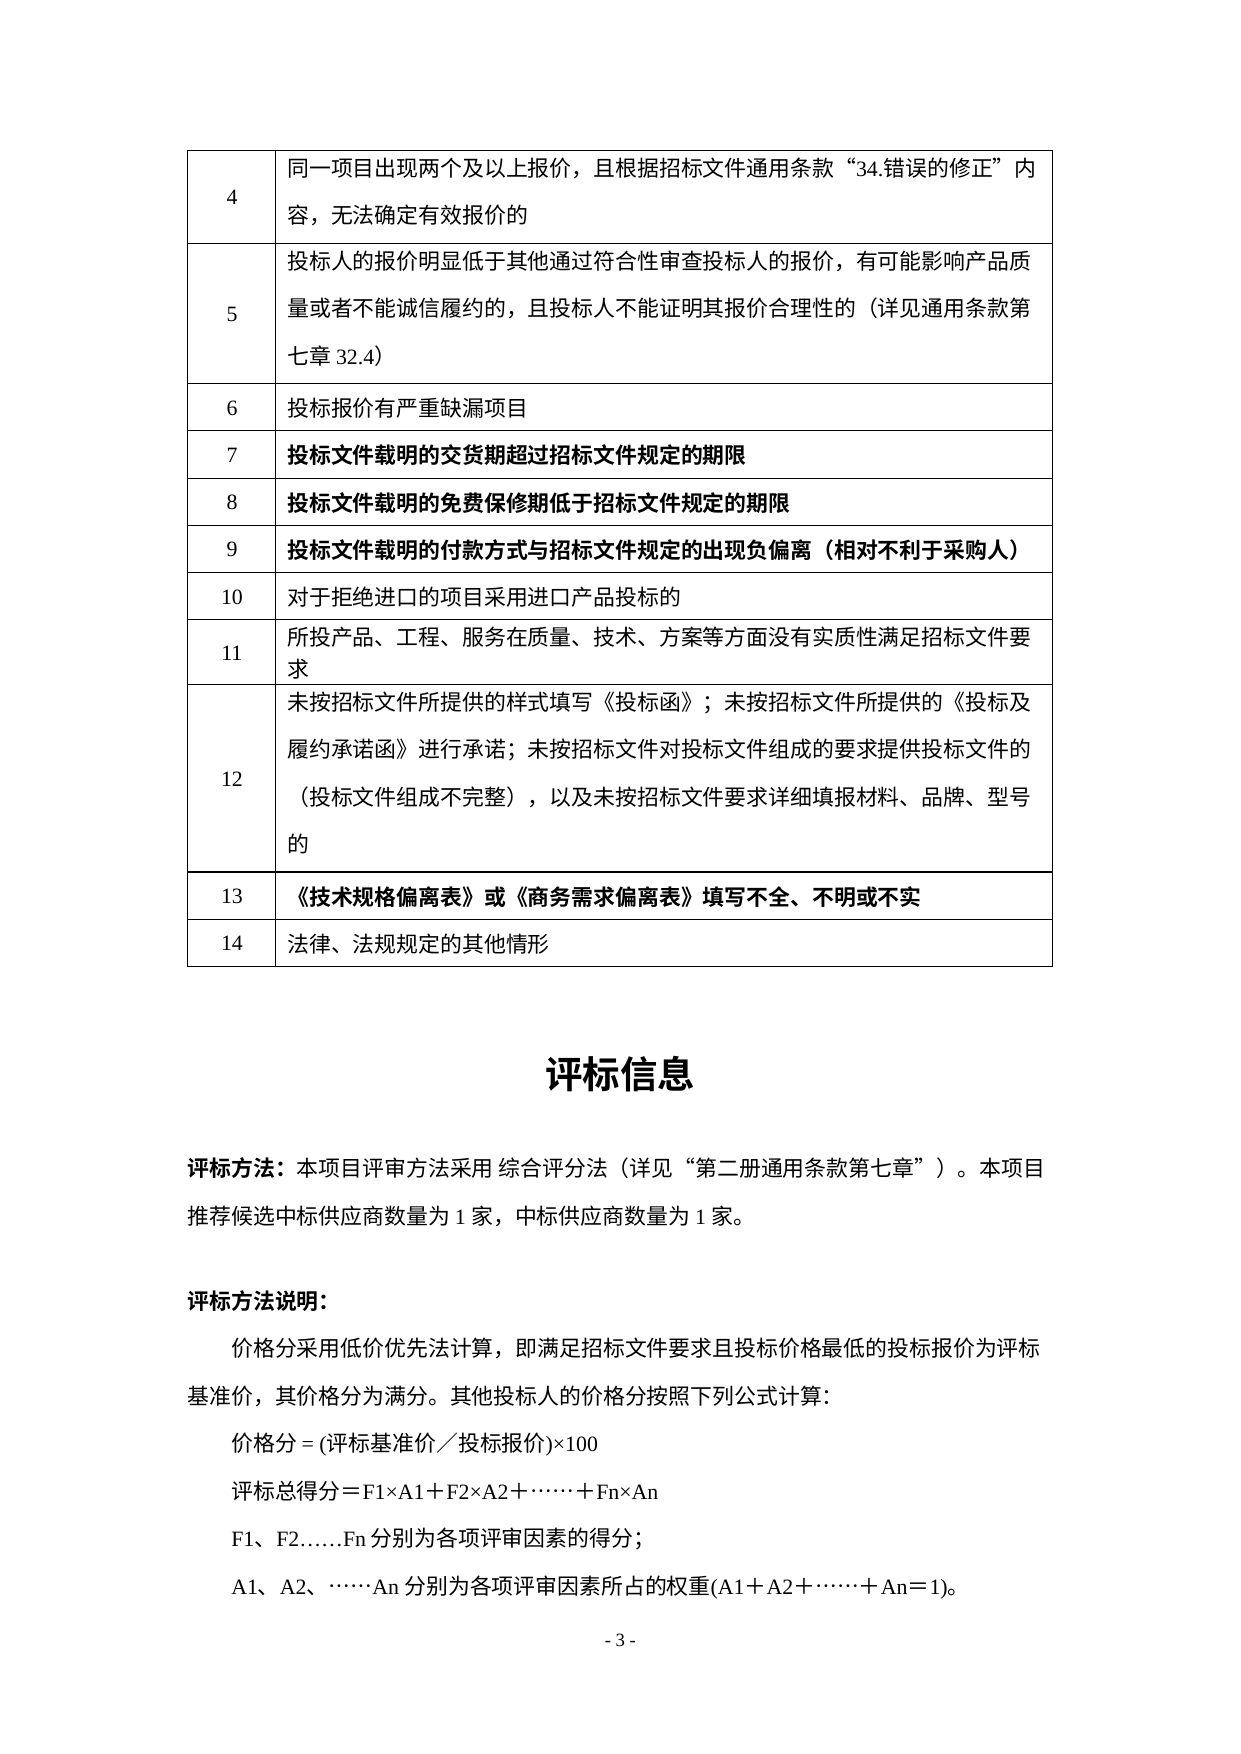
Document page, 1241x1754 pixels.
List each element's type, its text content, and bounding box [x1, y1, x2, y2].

text 评标方法说明： [187, 1284, 1053, 1316]
text F1、F2……Fn分别为各项评审因素的得分； [187, 1521, 1053, 1553]
table_cell 法律、法规规定的其他情形 [276, 920, 1052, 966]
table_cell 12 [188, 685, 275, 871]
table_cell 5 [188, 244, 275, 383]
table_cell 10 [188, 573, 275, 619]
text 评标方法：本项目评审方法采用 综合评分法（详见“第二册通用条款第七章”）。本项目推荐候选中标供应商数量为 1 家，中标供应商数量为 1 家。 [187, 1151, 1053, 1230]
subtitle 评标信息 [187, 1044, 1053, 1099]
table_cell 投标文件载明的付款方式与招标文件规定的出现负偏离（相对不利于采购人） [276, 526, 1052, 572]
table_cell 7 [188, 431, 275, 477]
table_cell 对于拒绝进口的项目采用进口产品投标的 [276, 573, 1052, 619]
table_cell 所投产品、工程、服务在质量、技术、方案等方面没有实质性满足招标文件要求 [276, 620, 1052, 684]
table_cell 投标文件载明的交货期超过招标文件规定的期限 [276, 431, 1052, 477]
table_cell 同一项目出现两个及以上报价，且根据招标文件通用条款“34.错误的修正”内容，无法确定有效报价的 [276, 151, 1052, 243]
table_cell 13 [188, 873, 275, 919]
table_cell 《技术规格偏离表》或《商务需求偏离表》填写不全、不明或不实 [276, 873, 1052, 919]
text 评标总得分＝F1×A1＋F2×A2＋……＋Fn×An [187, 1474, 1053, 1506]
table_cell 8 [188, 479, 275, 525]
text 价格分 = (评标基准价／投标报价)×100 [187, 1426, 1053, 1458]
table_cell 4 [188, 151, 275, 243]
table_cell 9 [188, 526, 275, 572]
table_cell 11 [188, 620, 275, 684]
table_cell 投标人的报价明显低于其他通过符合性审查投标人的报价，有可能影响产品质量或者不能诚信履约的，且投标人不能证明其报价合理性的（详见通用条款第七章 32.4） [276, 244, 1052, 383]
text A1、A2、……An 分别为各项评审因素所占的权重(A1＋A2＋……＋An＝1)。 [187, 1569, 1053, 1601]
table_cell 6 [188, 384, 275, 430]
table_cell 投标文件载明的免费保修期低于招标文件规定的期限 [276, 479, 1052, 525]
table_cell 投标报价有严重缺漏项目 [276, 384, 1052, 430]
text 价格分采用低价优先法计算，即满足招标文件要求且投标价格最低的投标报价为评标基准价，其价格分为满分。其他投标人的价格分按照下列公式计算： [187, 1331, 1053, 1411]
table_cell 未按招标文件所提供的样式填写《投标函》；未按招标文件所提供的《投标及履约承诺函》进行承诺；未按招标文件对投标文件组成的要求提供投标文件的（投标文件组成不完整），以及未按招标文件要求详细填报材料、品牌、型号的 [276, 685, 1052, 871]
table_cell 14 [188, 920, 275, 966]
